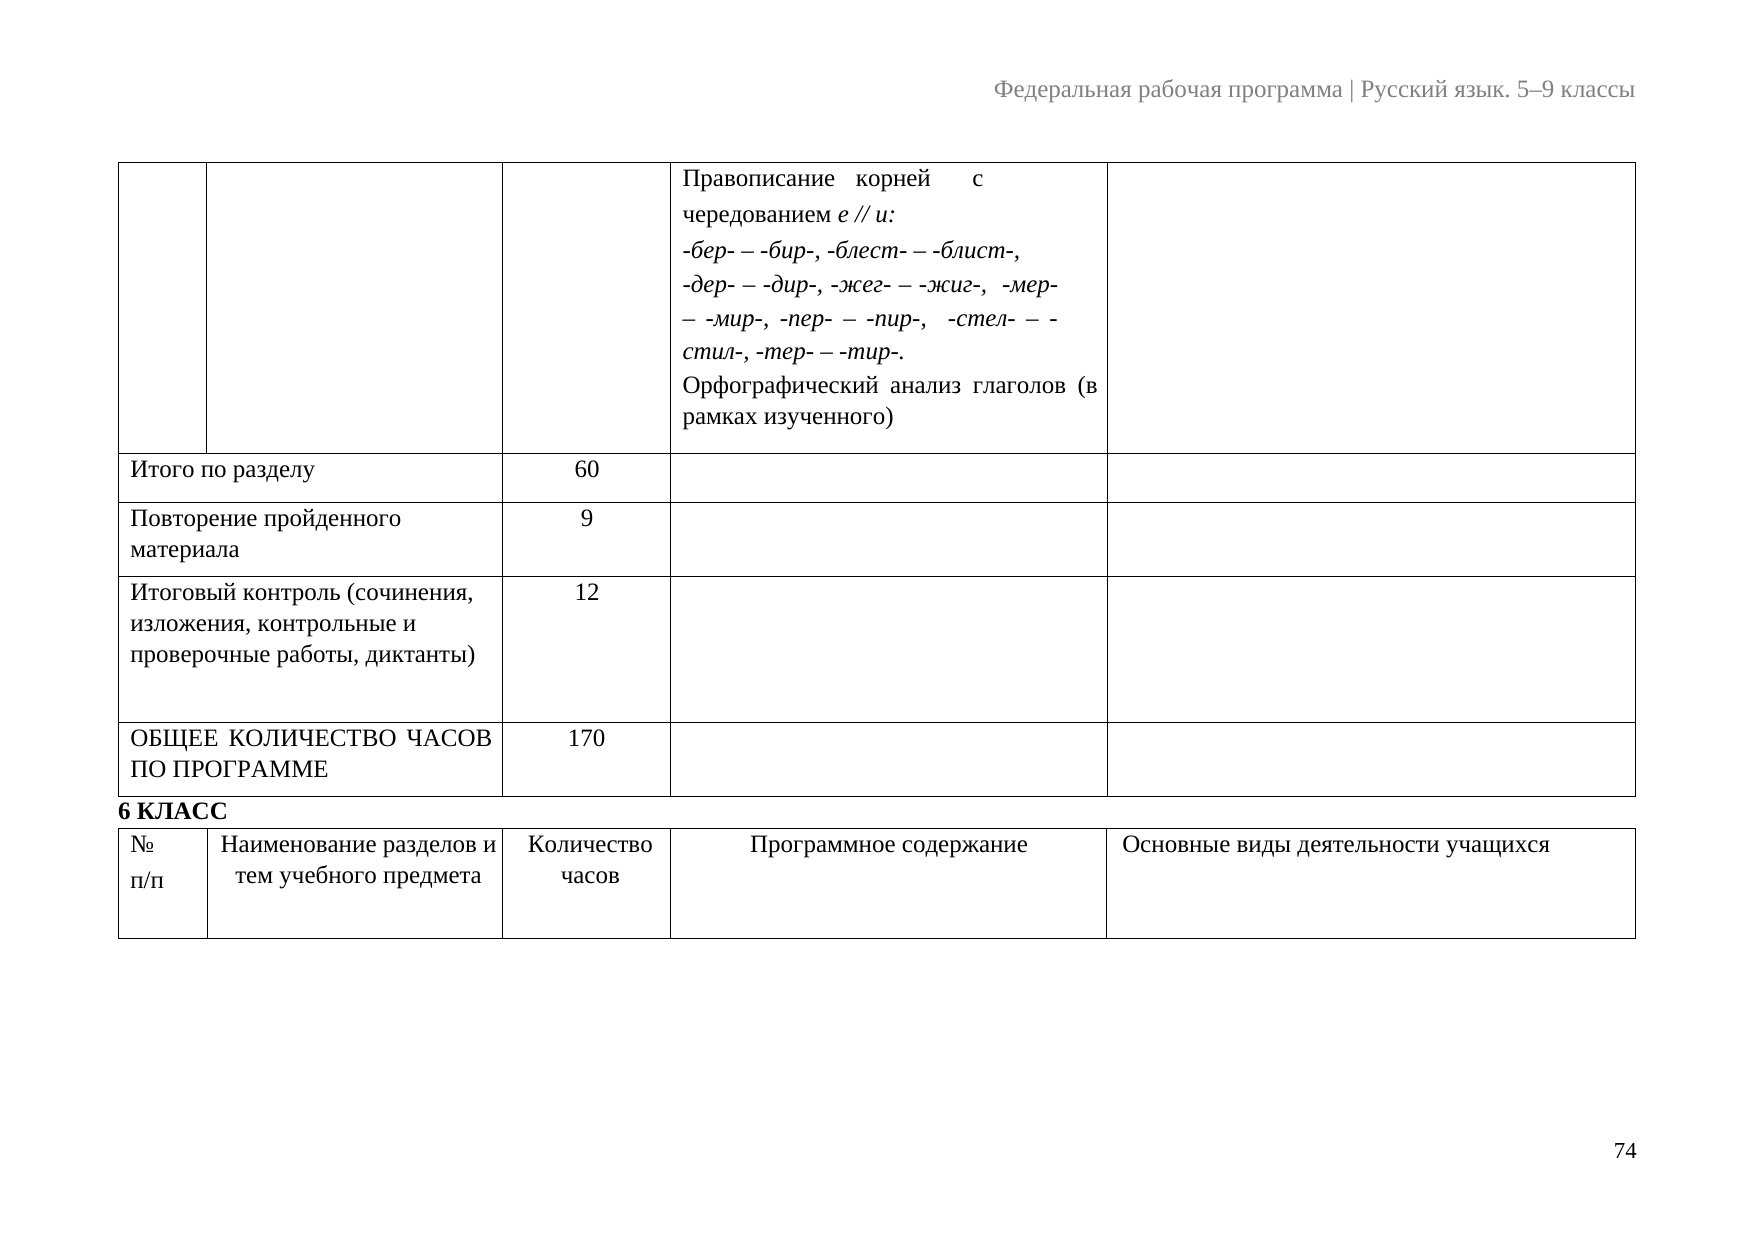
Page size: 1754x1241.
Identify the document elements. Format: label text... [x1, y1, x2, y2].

table_cell [671, 577, 1107, 722]
table_cell 60 [503, 454, 670, 502]
table_header [119, 163, 206, 453]
table_cell 9 [503, 503, 670, 576]
table_cell ОБЩЕЕ КОЛИЧЕСТВО ЧАСОВ ПО ПРОГРАММЕ [119, 723, 502, 796]
table_cell [1108, 723, 1635, 796]
table_header Программное содержание [671, 829, 1106, 938]
table_cell Итого по разделу [119, 454, 502, 502]
table_cell 170 [503, 723, 670, 796]
table_cell [671, 723, 1107, 796]
table_cell [671, 454, 1107, 502]
table_header Количество часов [503, 829, 670, 938]
table_header № п/п [119, 829, 207, 938]
table_cell [1108, 454, 1635, 502]
table_header Наименование разделов и тем учебного предмета [208, 829, 502, 938]
table_header Основные виды деятельности учащихся [1107, 829, 1635, 938]
table_header [1108, 163, 1635, 453]
table_header [207, 163, 502, 453]
table_header Правописание корней с чередованием е // и: -бер- – -бир-, -блест- – -блист-, -дер- – -дир-, -жег- – -жиг-, -мер- – -мир-, -пер- – -пир-, -стел- – -стил-, -тер- – -тир-. Орфографический анализ глаголов (в рамках изученного) [671, 163, 1107, 453]
table_cell 12 [503, 577, 670, 722]
table_cell [1108, 577, 1635, 722]
table_cell Итоговый контроль (сочинения, изложения, контрольные и проверочные работы, диктанты) [119, 577, 502, 722]
subtitle 6 КЛАСС [118, 797, 1598, 825]
table_cell Повторение пройденного материала [119, 503, 502, 576]
table_cell [671, 503, 1107, 576]
table_cell [1108, 503, 1635, 576]
table_header [503, 163, 670, 453]
